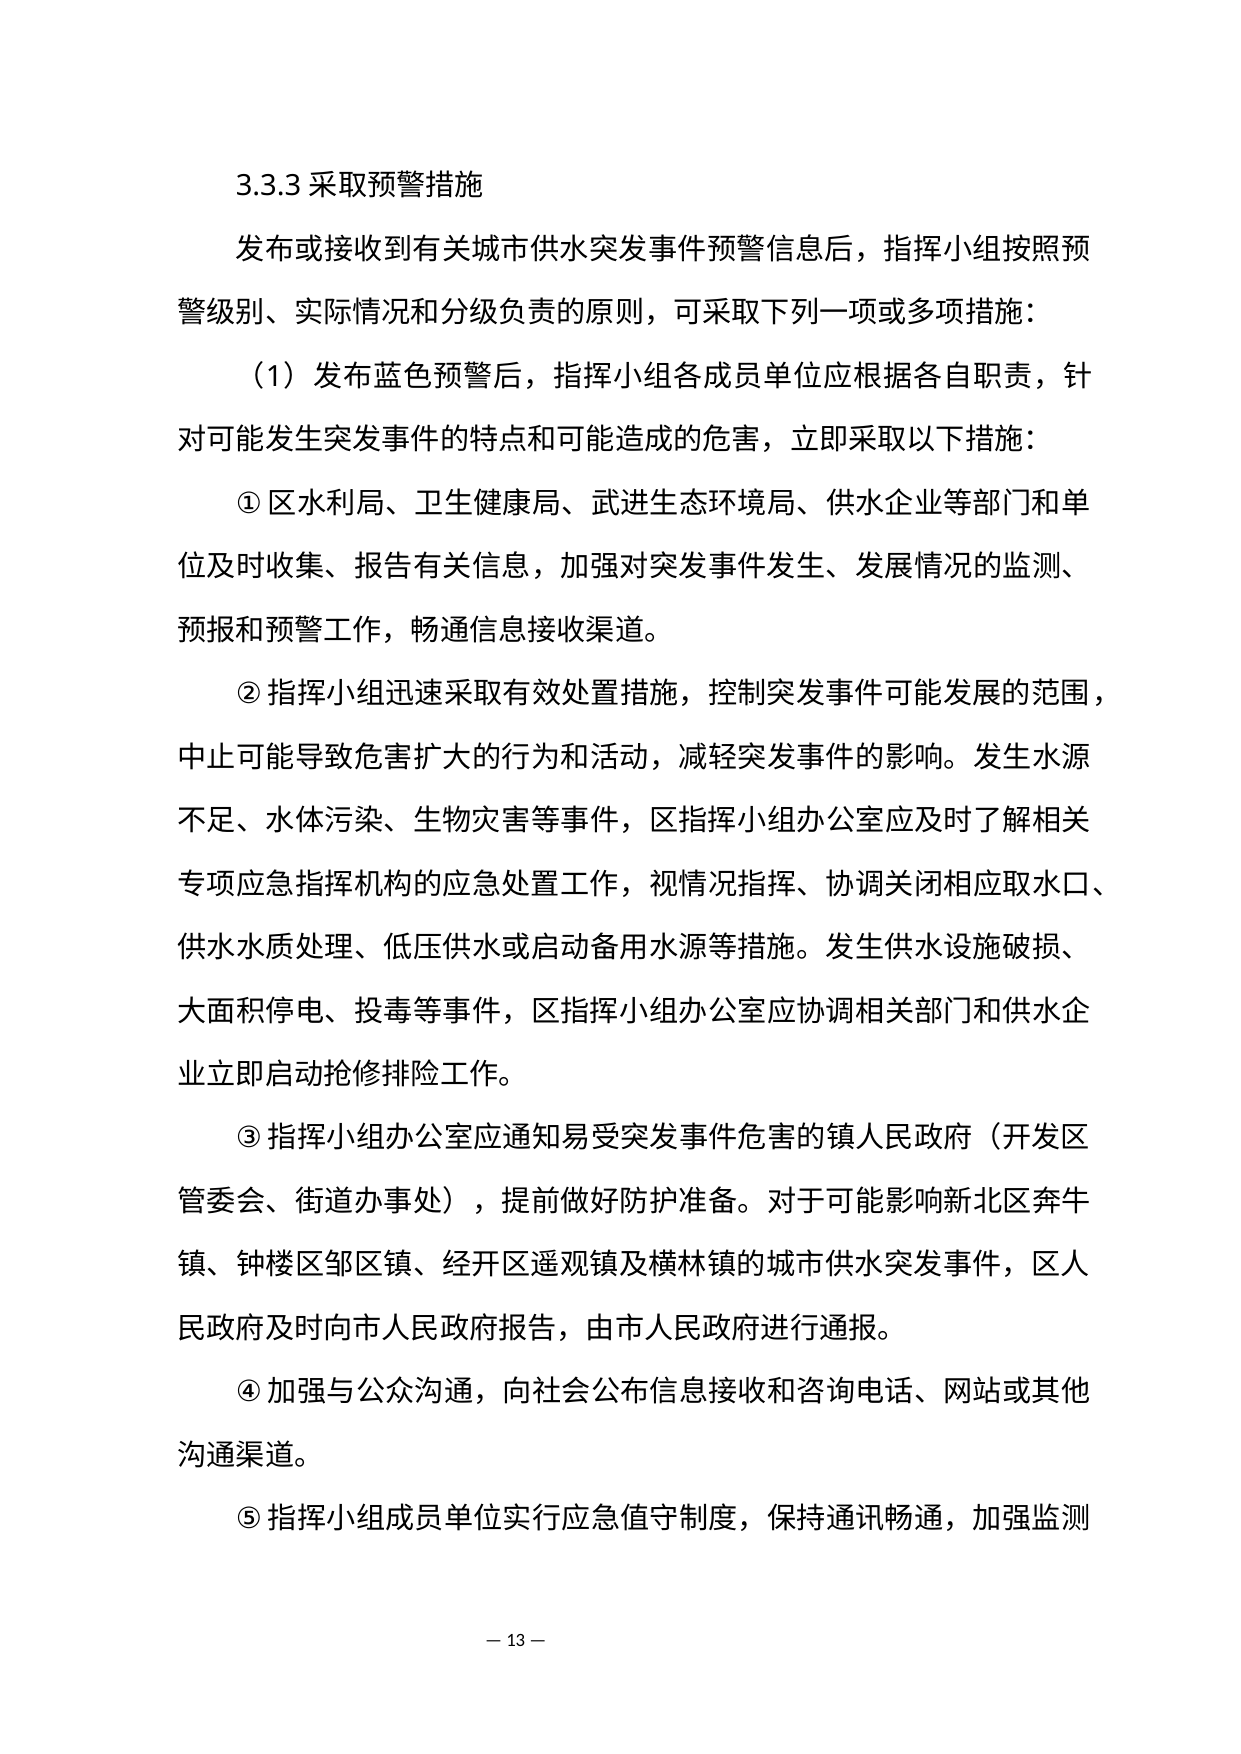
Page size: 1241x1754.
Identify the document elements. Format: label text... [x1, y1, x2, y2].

text ②指挥小组迅速采取有效处置措施，控制突发事件可能发展的范围，中止可能导致危害扩大的行为和活动，减轻突发事件的影响。发生水源不足、水体污染、生物灾害等事件，区指挥小组办公室应及时了解相关专项应急指挥机构的应急处置工作，视情况指挥、协调关闭相应取水口、供水水质处理、低压供水或启动备用水源等措施。发生供水设施破损、大面积停电、投毒等事件，区指挥小组办公室应协调相关部门和供水企业立即启动抢修排险工作。 [177, 670, 1092, 1093]
text ①区水利局、卫生健康局、武进生态环境局、供水企业等部门和单位及时收集、报告有关信息，加强对突发事件发生、发展情况的监测、预报和预警工作，畅通信息接收渠道。 [177, 479, 1092, 649]
text ③指挥小组办公室应通知易受突发事件危害的镇人民政府（开发区管委会、街道办事处），提前做好防护准备。对于可能影响新北区奔牛镇、钟楼区邹区镇、经开区遥观镇及横林镇的城市供水突发事件，区人民政府及时向市人民政府报告，由市人民政府进行通报。 [177, 1114, 1092, 1347]
text ④加强与公众沟通，向社会公布信息接收和咨询电话、网站或其他沟通渠道。 [177, 1368, 1092, 1474]
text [177, 1495, 1092, 1537]
text 发布或接收到有关城市供水突发事件预警信息后，指挥小组按照预警级别、实际情况和分级负责的原则，可采取下列一项或多项措施： [177, 226, 1092, 331]
text （1）发布蓝色预警后，指挥小组各成员单位应根据各自职责，针对可能发生突发事件的特点和可能造成的危害，立即采取以下措施： [177, 352, 1092, 458]
text 3.3.3 采取预警措施 [177, 162, 1092, 204]
